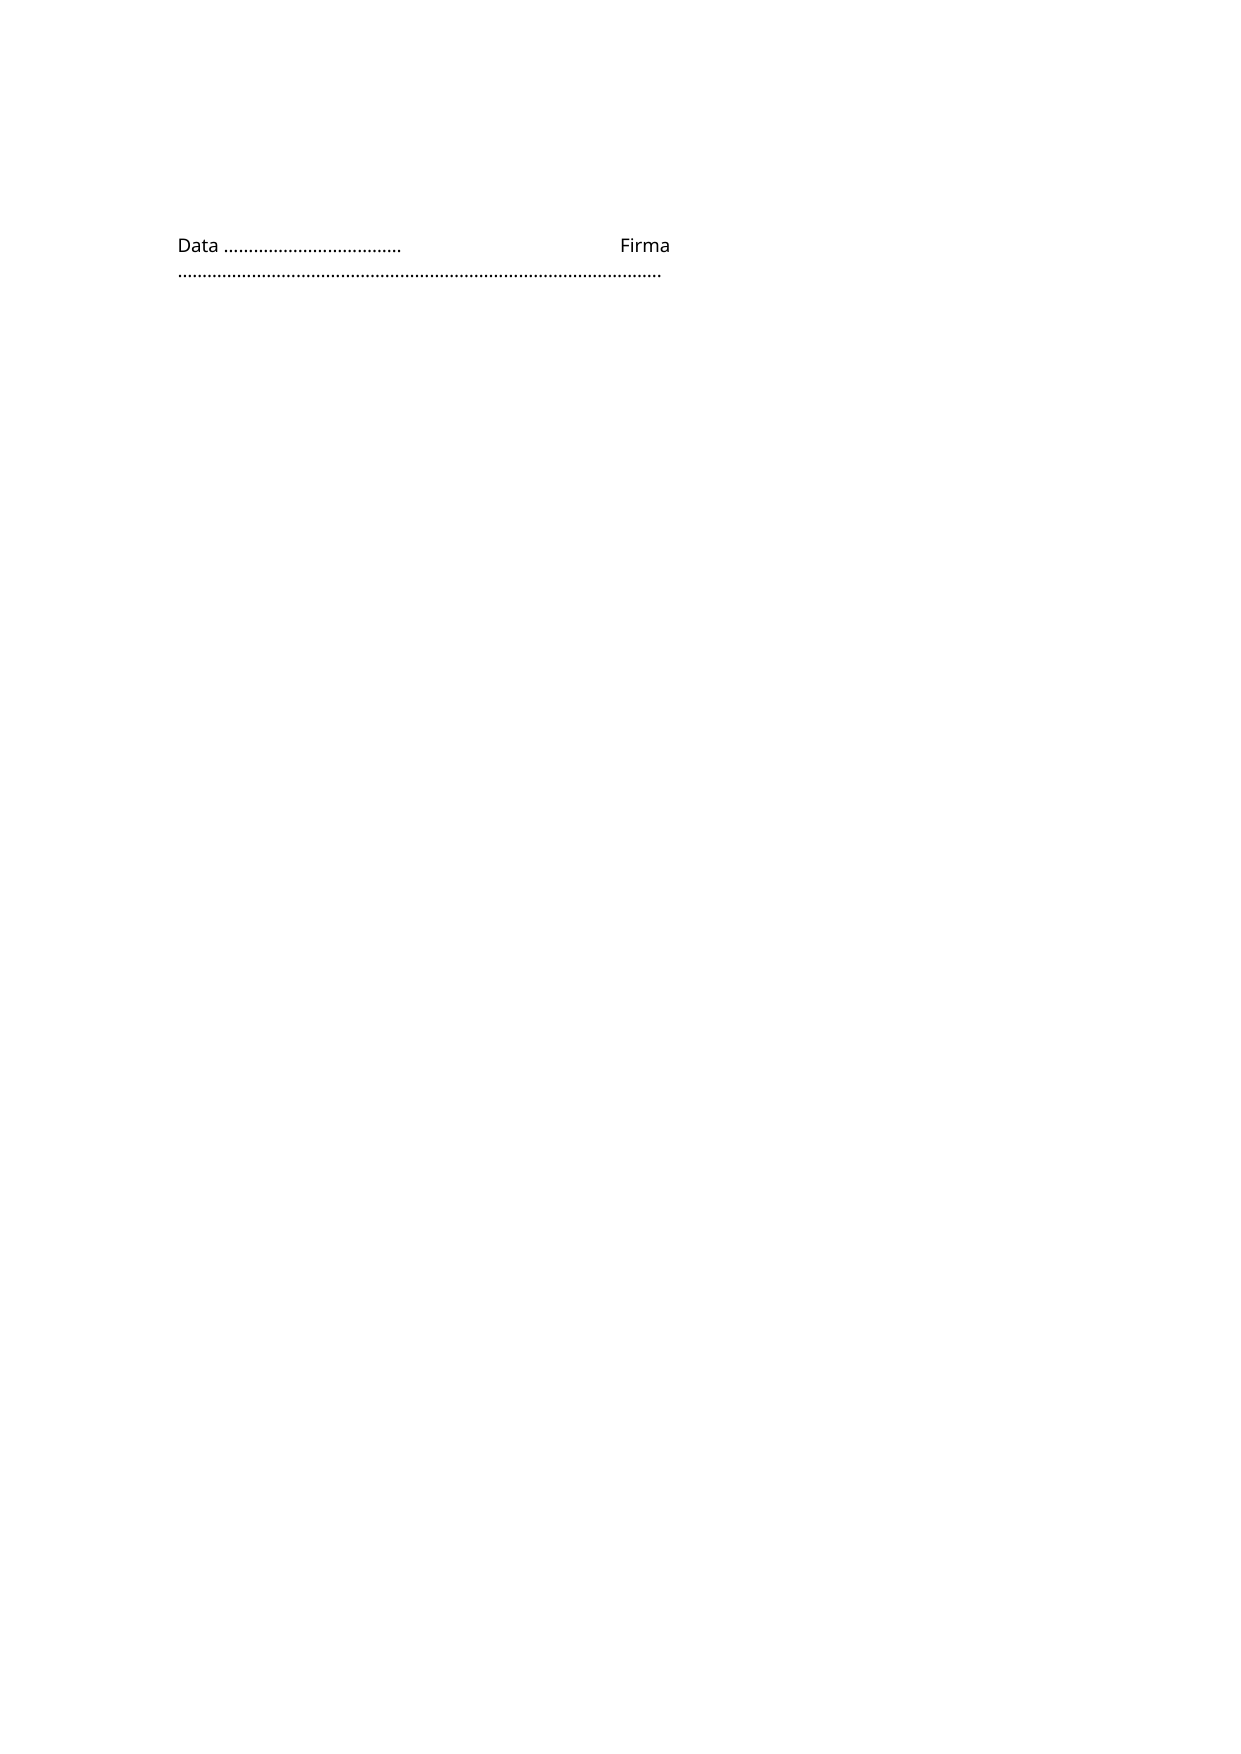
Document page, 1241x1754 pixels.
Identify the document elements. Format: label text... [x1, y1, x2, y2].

text Data ……………………………… Firma …………………………………………………………………………………….. [177, 232, 1058, 283]
